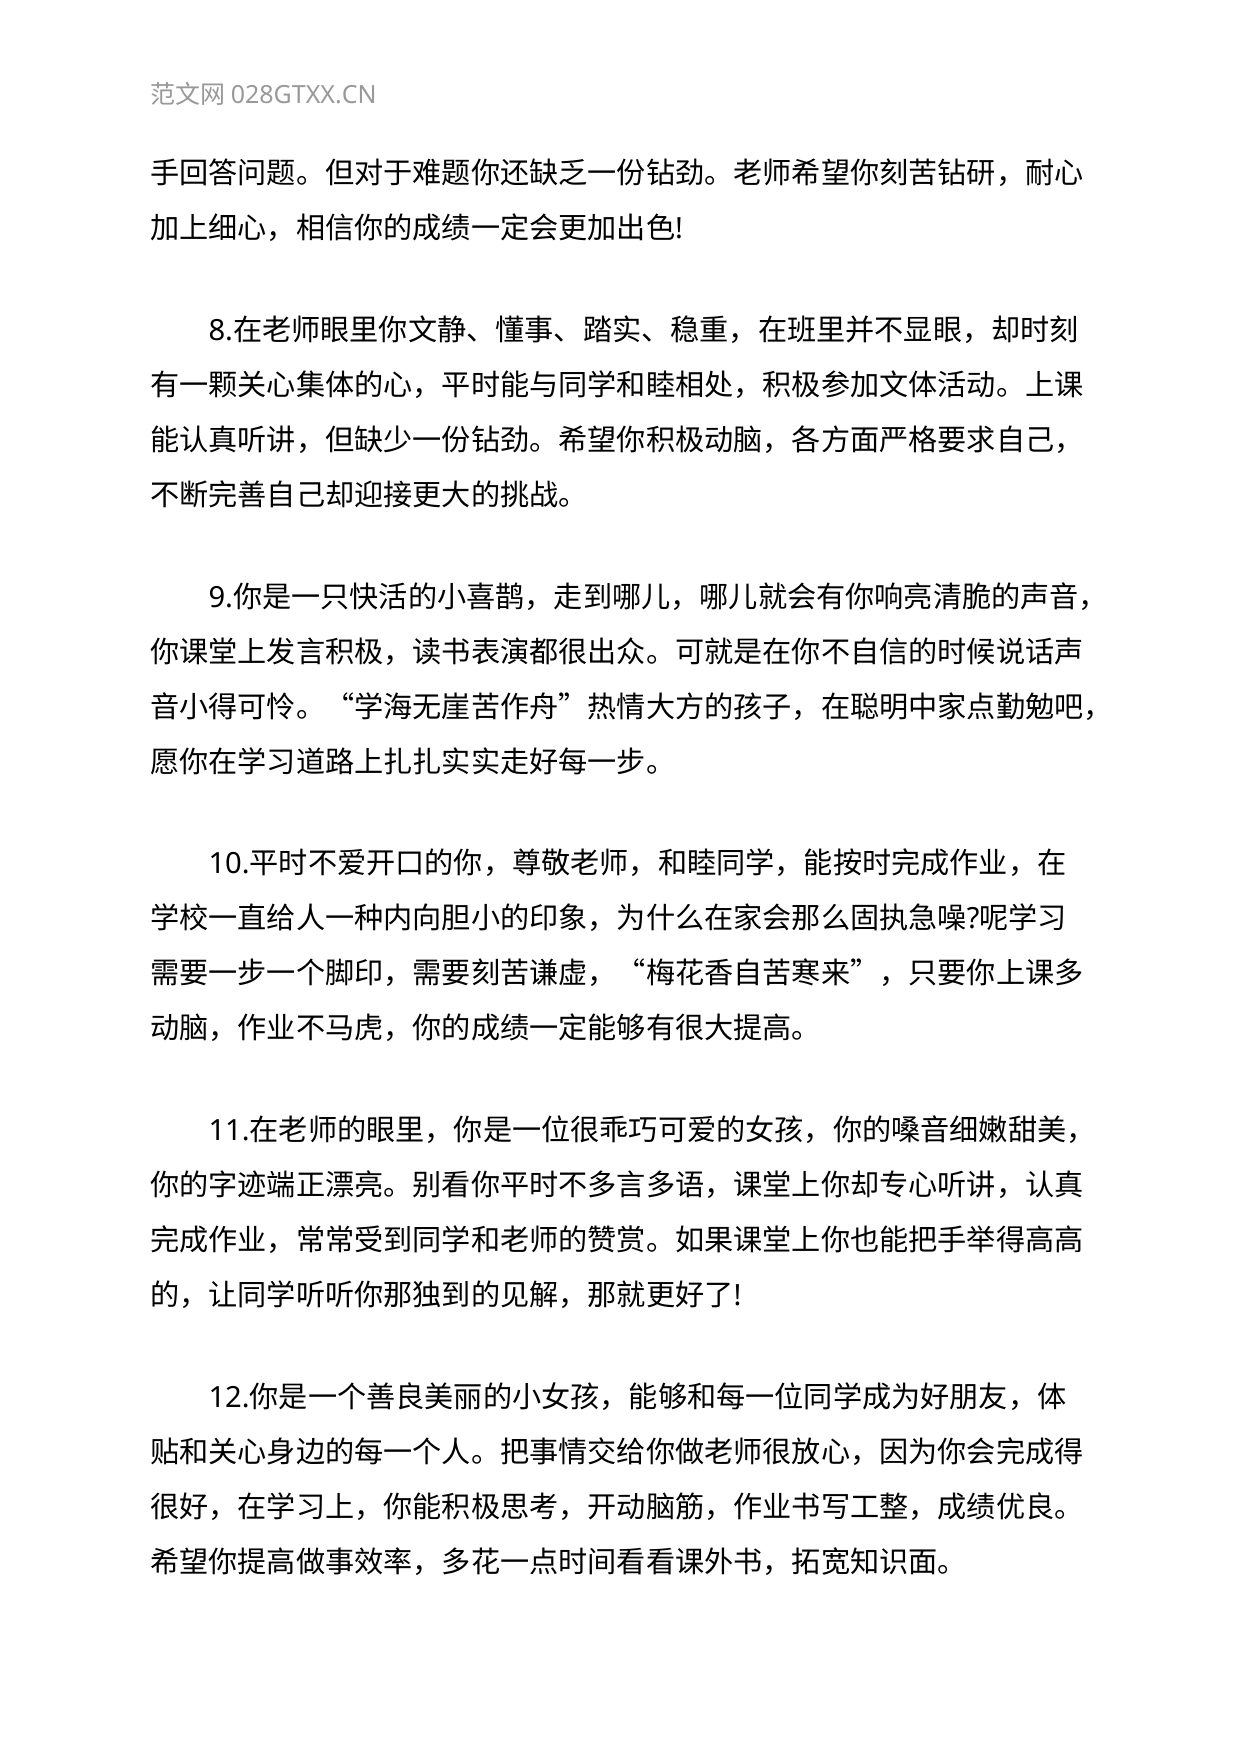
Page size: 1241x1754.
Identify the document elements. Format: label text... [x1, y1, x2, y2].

text 9.你是一只快活的小喜鹊，走到哪儿，哪儿就会有你响亮清脆的声音，你课堂上发言积极，读书表演都很出众。可就是在你不自信的时候说话声音小得可怜。“学海无崖苦作舟”热情大方的孩子，在聪明中家点勤勉吧，愿你在学习道路上扎扎实实走好每一步。 [150, 573, 1090, 781]
text 12.你是一个善良美丽的小女孩，能够和每一位同学成为好朋友，体贴和关心身边的每一个人。把事情交给你做老师很放心，因为你会完成得很好，在学习上，你能积极思考，开动脑筋，作业书写工整，成绩优良。希望你提高做事效率，多花一点时间看看课外书，拓宽知识面。 [150, 1373, 1090, 1581]
text 8.在老师眼里你文静、懂事、踏实、稳重，在班里并不显眼，却时刻有一颗关心集体的心，平时能与同学和睦相处，积极参加文体活动。上课能认真听讲，但缺少一份钻劲。希望你积极动脑，各方面严格要求自己，不断完善自己却迎接更大的挑战。 [150, 307, 1090, 514]
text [150, 150, 1090, 247]
text 10.平时不爱开口的你，尊敬老师，和睦同学，能按时完成作业，在学校一直给人一种内向胆小的印象，为什么在家会那么固执急噪?呢学习需要一步一个脚印，需要刻苦谦虚，“梅花香自苦寒来”，只要你上课多动脑，作业不马虎，你的成绩一定能够有很大提高。 [150, 840, 1090, 1047]
text 11.在老师的眼里，你是一位很乖巧可爱的女孩，你的嗓音细嫩甜美，你的字迹端正漂亮。别看你平时不多言多语，课堂上你却专心听讲，认真完成作业，常常受到同学和老师的赞赏。如果课堂上你也能把手举得高高的，让同学听听你那独到的见解，那就更好了! [150, 1107, 1090, 1314]
